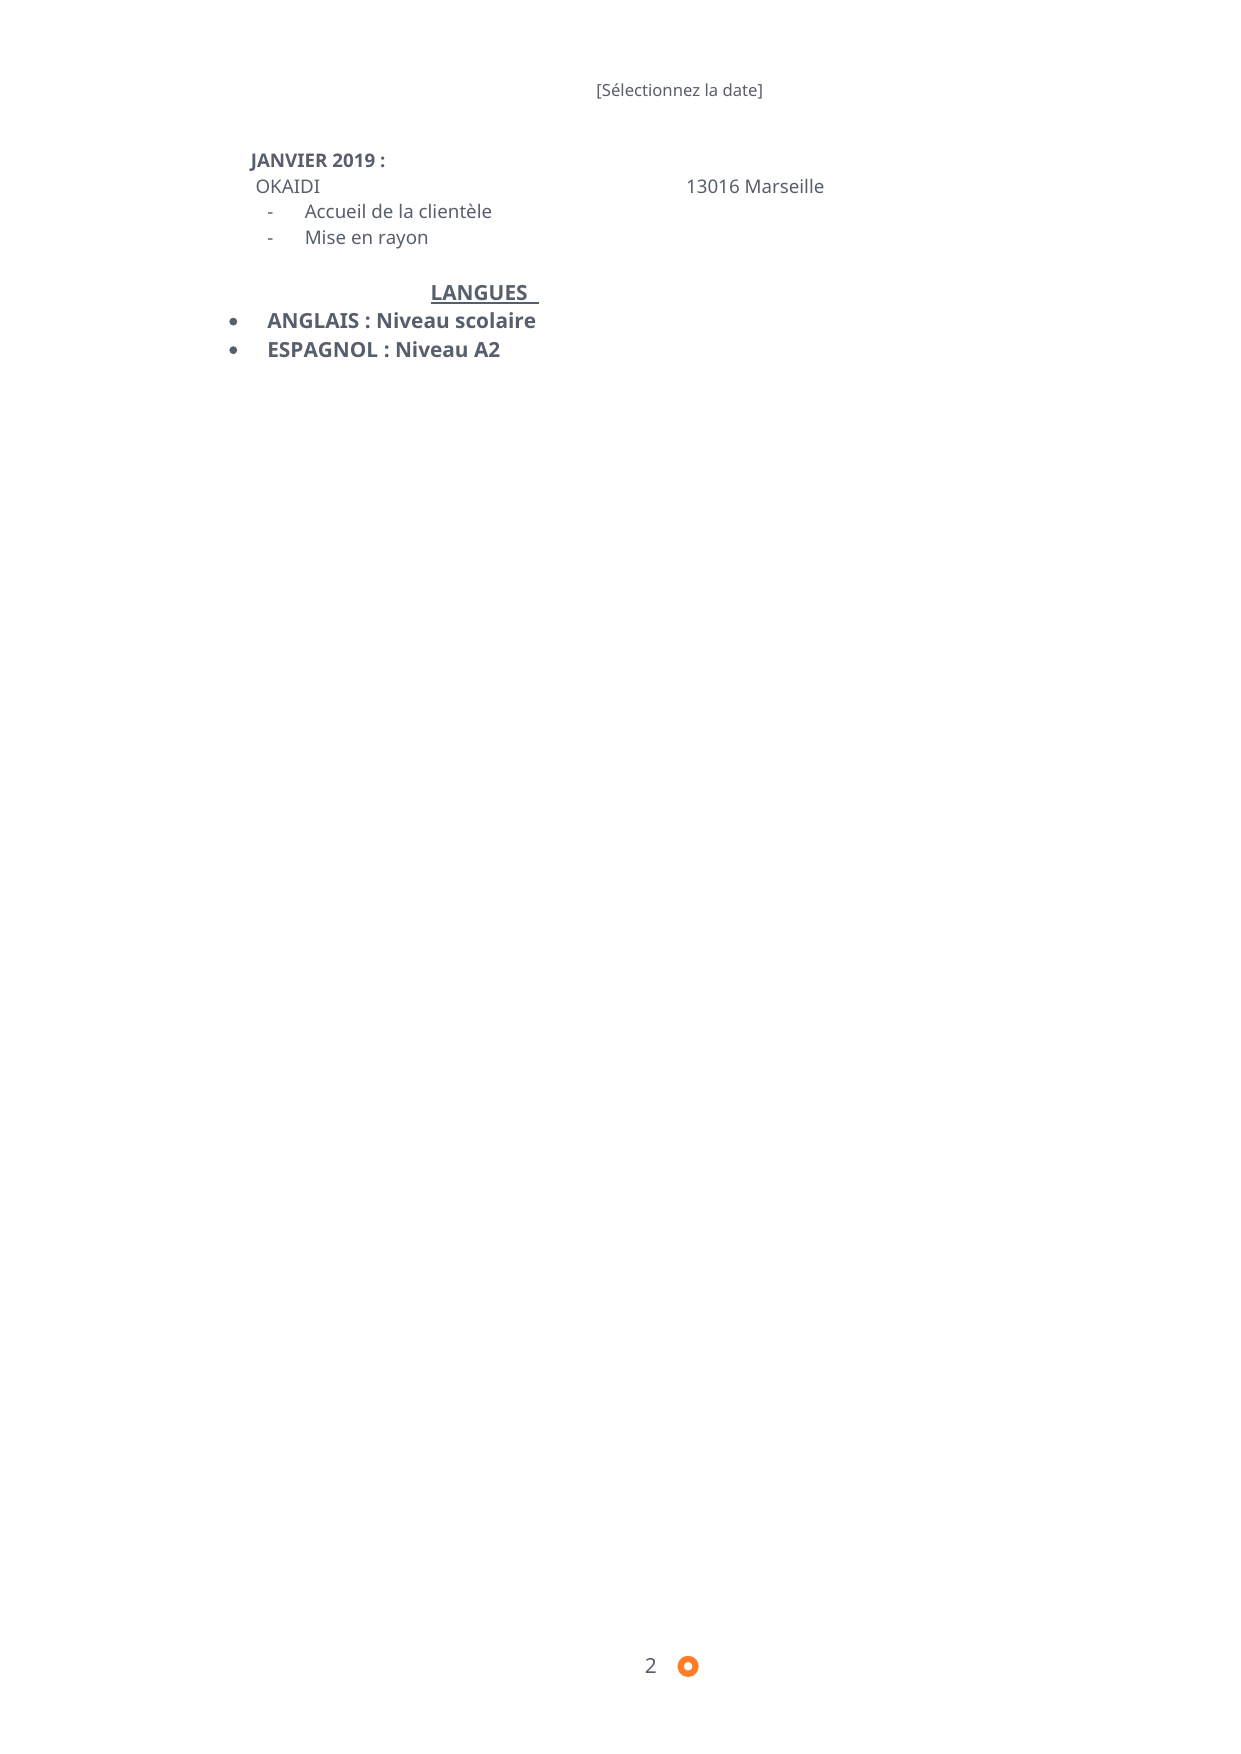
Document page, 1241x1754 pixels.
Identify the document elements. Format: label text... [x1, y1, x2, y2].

text OKAIDI 13016 Marseille [192, 173, 1048, 199]
list ANGLAIS : Niveau scolaire [229, 307, 1048, 335]
list ESPAGNOL : Niveau A2 [229, 335, 1048, 363]
text JANVIER 2019 : [192, 148, 1048, 173]
list Mise en rayon [267, 224, 1048, 250]
text LANGUES [192, 278, 1048, 307]
list Accueil de la clientèle [267, 199, 1048, 224]
